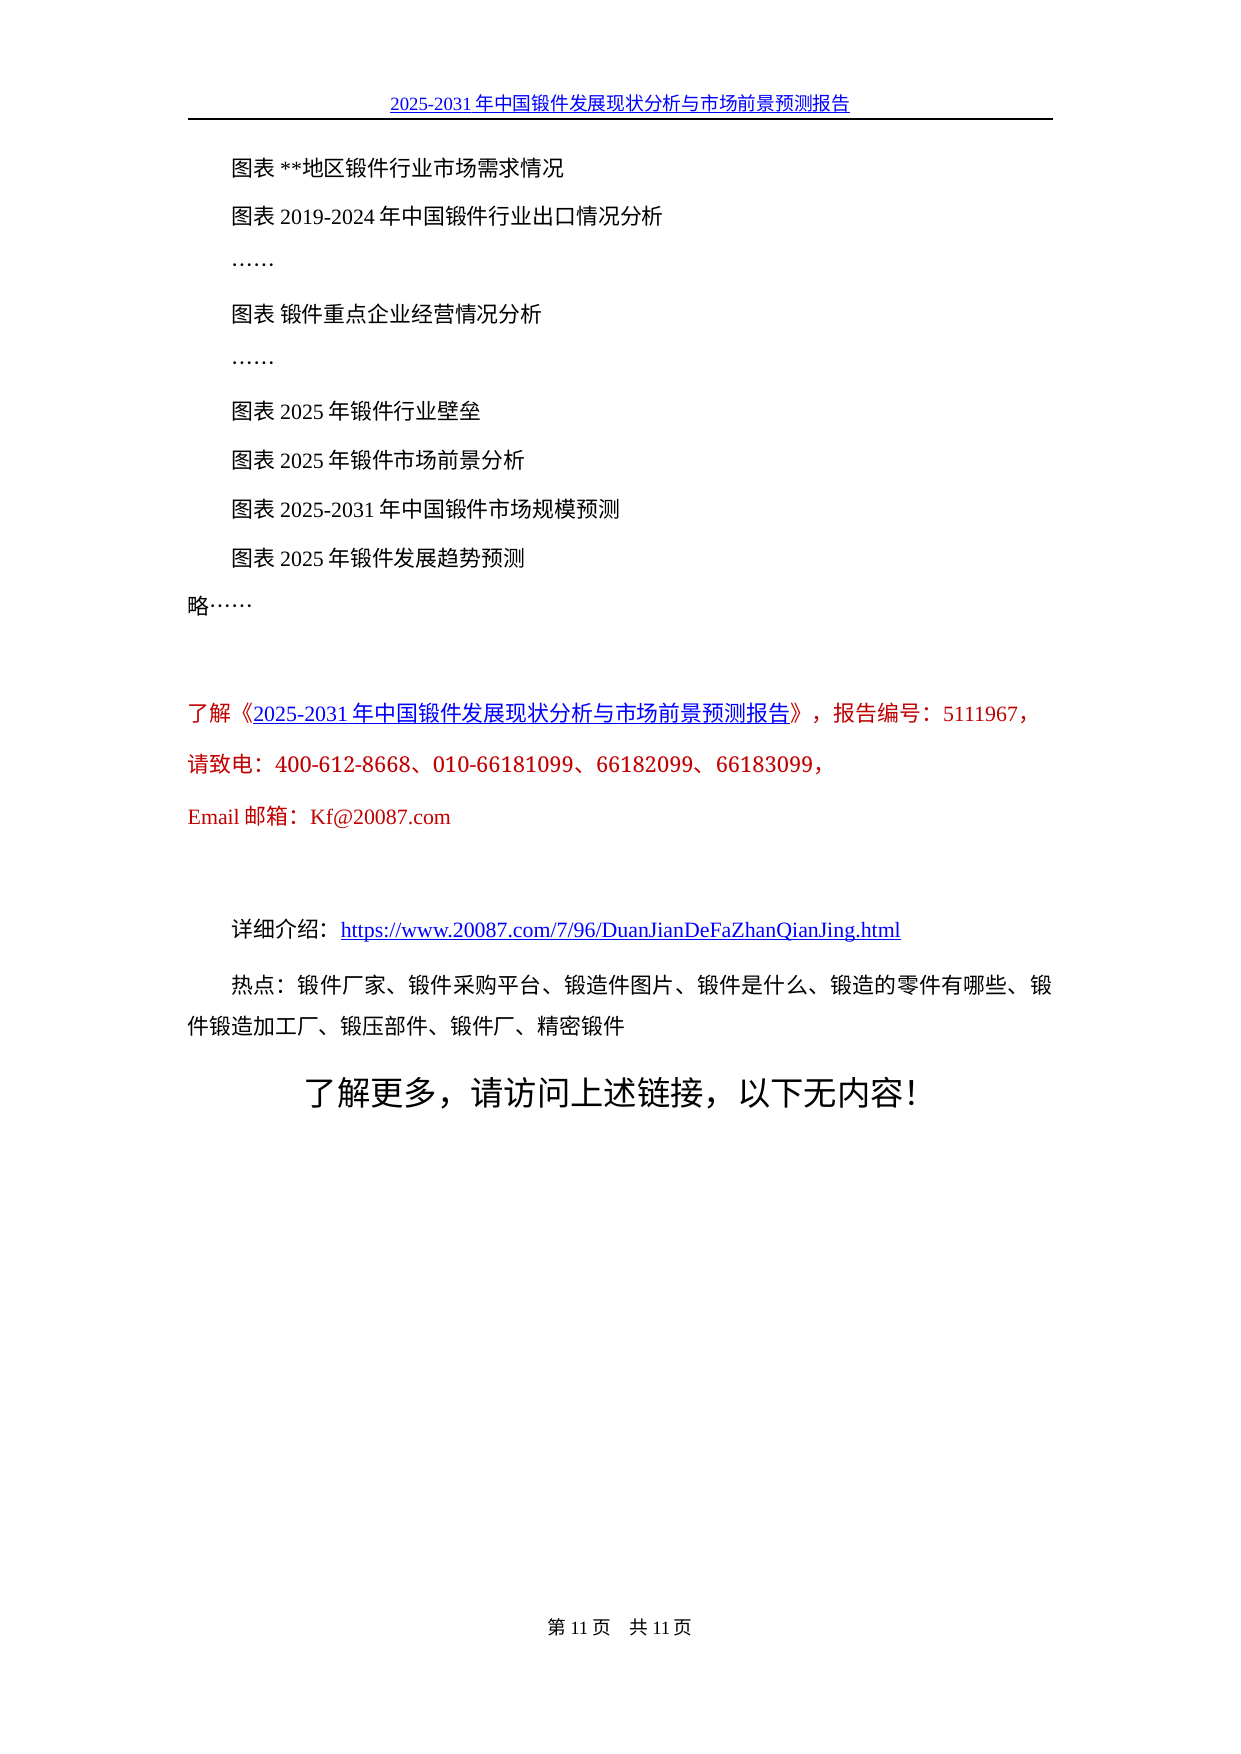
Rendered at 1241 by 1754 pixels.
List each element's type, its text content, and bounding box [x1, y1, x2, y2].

text 热点：锻件厂家、锻件采购平台、锻造件图片、锻件是什么、锻造的零件有哪些、锻件锻造加工厂、锻压部件、锻件厂、精密锻件 [187, 968, 1053, 1041]
text Email邮箱：Kf@20087.com [187, 798, 1053, 831]
text 详细介绍：https://www.20087.com/7/96/DuanJianDeFaZhanQianJing.html [187, 911, 1053, 944]
text 请致电：400-612-8668、010-66181099、66182099、66183099， [187, 747, 1053, 779]
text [187, 150, 1053, 621]
title 了解更多，请访问上述链接，以下无内容！ [187, 1059, 1053, 1124]
text 了解《2025-2031年中国锻件发展现状分析与市场前景预测报告》，报告编号：5111967， [187, 695, 1053, 728]
